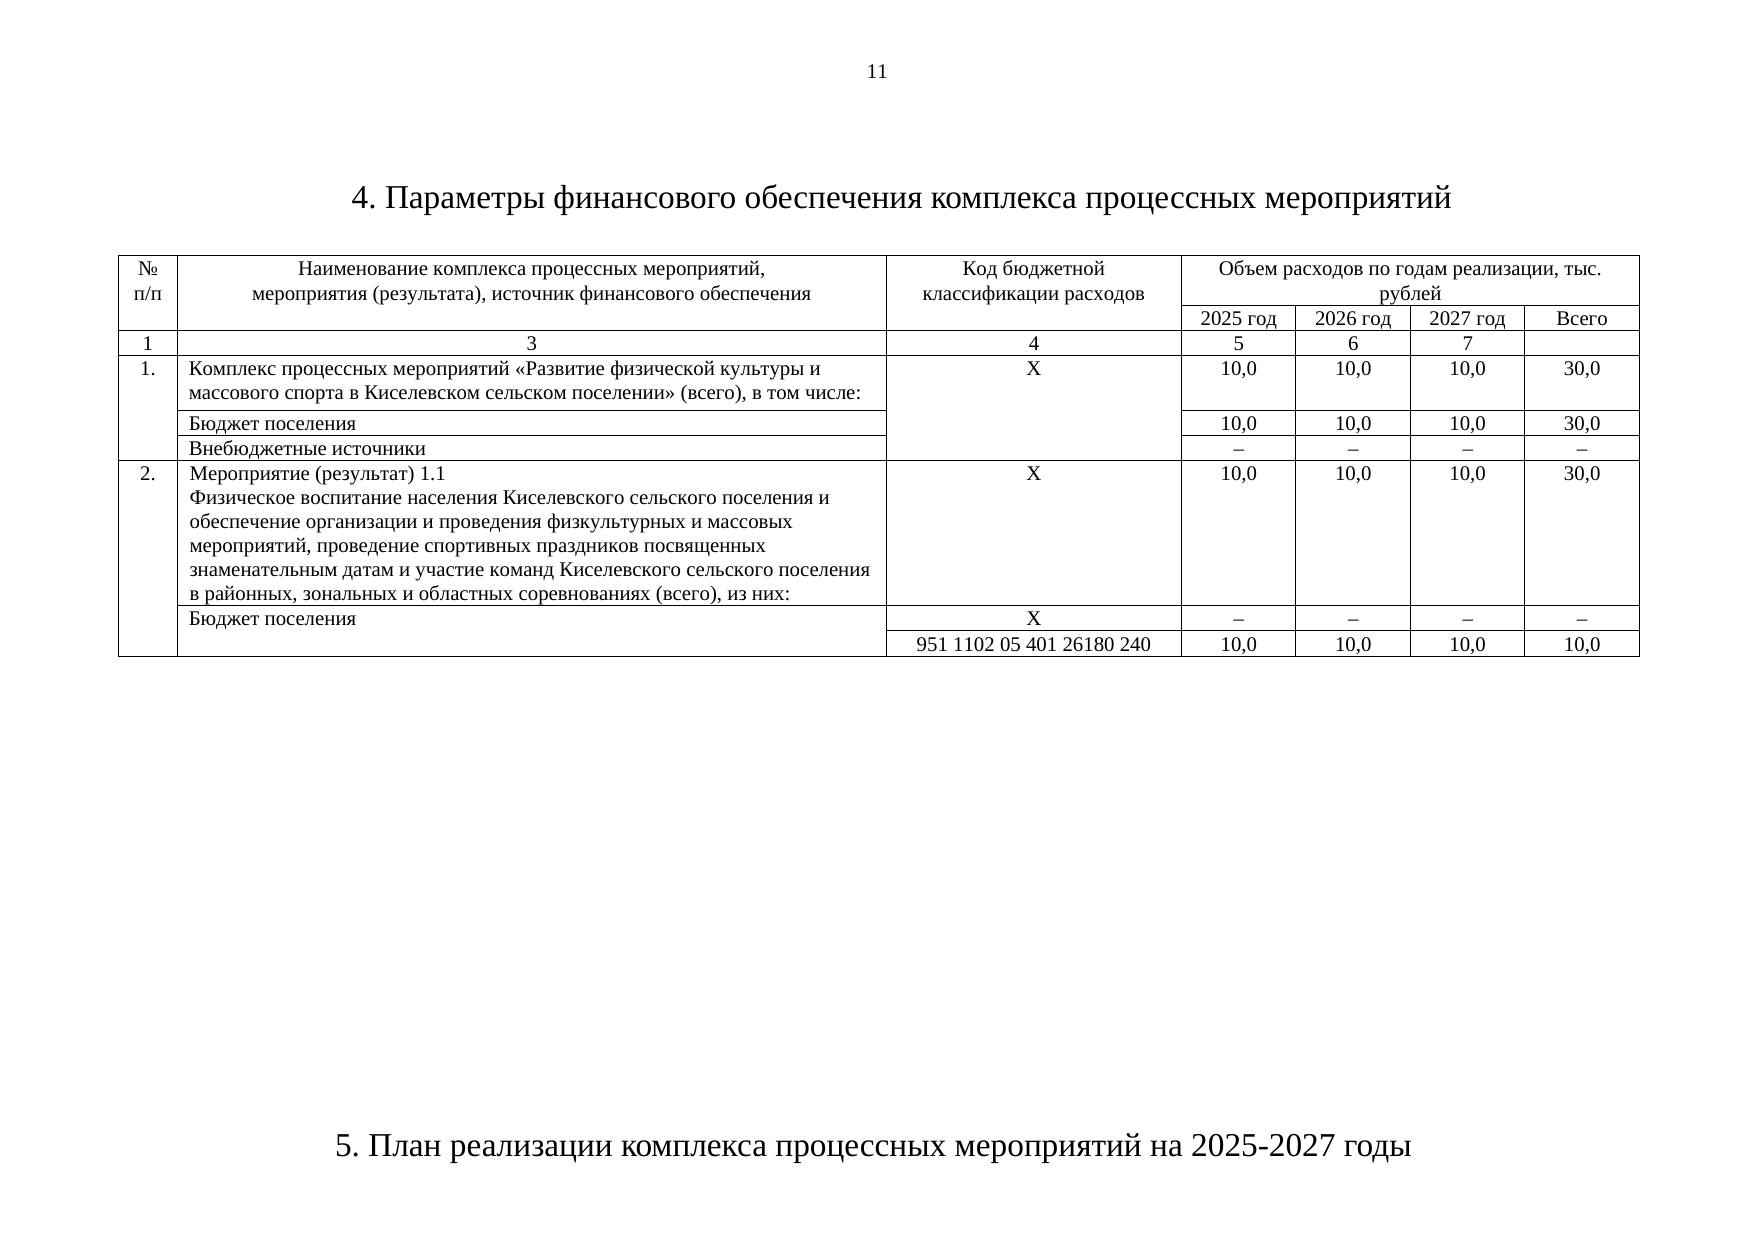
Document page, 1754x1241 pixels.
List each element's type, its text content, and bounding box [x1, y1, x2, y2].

table_cell – [1296, 606, 1410, 630]
table_cell 10,0 [1411, 631, 1524, 656]
table_header Объем расходов по годам реализации, тыс. рублей [1182, 256, 1639, 304]
table_cell Х [887, 606, 1181, 630]
table_cell 7 [1411, 331, 1524, 355]
subtitle 5. План реализации комплекса процессных мероприятий на 2025-2027 годы [118, 1125, 1636, 1163]
table_cell 10,0 [1411, 356, 1524, 410]
table_cell 10,0 [1296, 631, 1410, 656]
table_cell 2. [119, 461, 177, 656]
table_header Код бюджетной классификации расходов [887, 256, 1181, 329]
table_cell Мероприятие (результат) 1.1 Физическое воспитание населения Киселевского сельского поселения и обеспечение организации и проведения физкультурных и массовых мероприятий, проведение спортивных праздников посвященных знаменательным датам и участие команд Киселевского сельского поселения в районных, зональных и областных соревнованиях (всего), из них: [178, 461, 886, 605]
table_cell Х [887, 356, 1181, 460]
table_cell – [1182, 606, 1295, 630]
table_cell 10,0 [1182, 411, 1295, 435]
table_cell 10,0 [1296, 411, 1410, 435]
table_cell Внебюджетные источники [178, 436, 886, 460]
table_cell 3 [178, 331, 886, 355]
table_cell – [1296, 436, 1410, 460]
table_cell 10,0 [1182, 461, 1295, 605]
table_cell 5 [1182, 331, 1295, 355]
table_cell Х [887, 461, 1181, 605]
table_cell 30,0 [1525, 411, 1639, 435]
table_cell 30,0 [1525, 461, 1639, 605]
table_cell Комплекс процессных мероприятий «Развитие физической культуры и массового спорта в Киселевском сельском поселении» (всего), в том числе: [178, 356, 886, 410]
table_cell Всего [1525, 306, 1639, 329]
table_cell 2026 год [1296, 306, 1410, 329]
table_cell – [1525, 436, 1639, 460]
table_cell Бюджет поселения [178, 411, 886, 435]
table_cell [1525, 331, 1639, 355]
table_cell 10,0 [1411, 411, 1524, 435]
table_cell – [1525, 606, 1639, 630]
table_cell 2025 год [1182, 306, 1295, 329]
table_cell 1 [119, 331, 177, 355]
table_header Наименование комплекса процессных мероприятий, мероприятия (результата), источник финансового обеспечения [178, 256, 886, 329]
table_cell – [1182, 436, 1295, 460]
table_cell 1. [119, 356, 177, 460]
table_cell – [1411, 436, 1524, 460]
table_cell 10,0 [1411, 461, 1524, 605]
table_cell 10,0 [1182, 356, 1295, 410]
table_cell 10,0 [1525, 631, 1639, 656]
table_cell 4 [887, 331, 1181, 355]
table_cell 951 1102 05 401 26180 240 [887, 631, 1181, 656]
table_cell 10,0 [1182, 631, 1295, 656]
table_cell 6 [1296, 331, 1410, 355]
table_cell 10,0 [1296, 356, 1410, 410]
table_header № п/п [119, 256, 177, 329]
table_cell 10,0 [1296, 461, 1410, 605]
table_cell – [1411, 606, 1524, 630]
table_cell 30,0 [1525, 356, 1639, 410]
table_cell 2027 год [1411, 306, 1524, 329]
table_cell Бюджет поселения [178, 606, 886, 656]
subtitle 4. Параметры финансового обеспечения комплекса процессных мероприятий [118, 177, 1636, 216]
